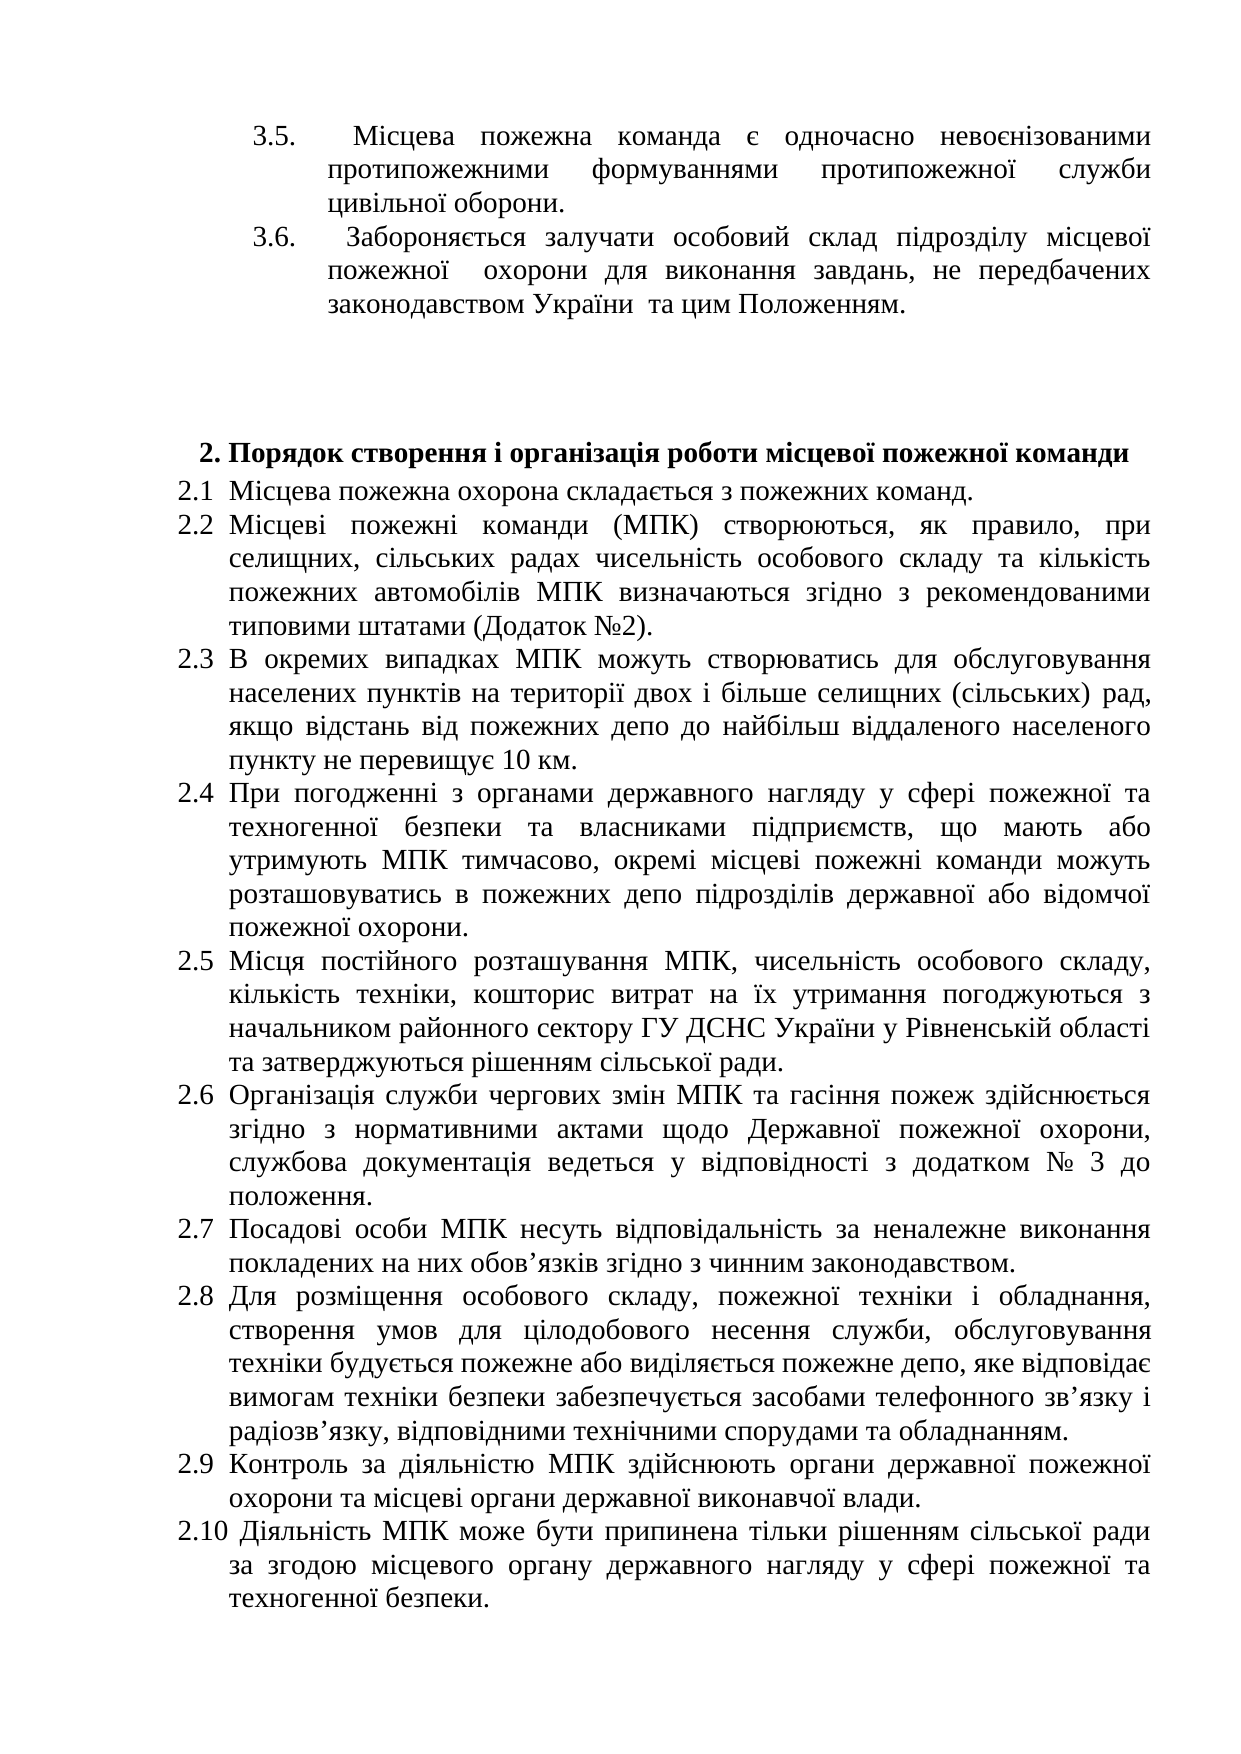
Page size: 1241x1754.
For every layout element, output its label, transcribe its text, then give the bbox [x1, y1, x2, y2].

list Посадові особи МПК несуть відповідальність за неналежне виконання покладених на них обов’язків згідно з чинним законодавством. [177, 1211, 1152, 1278]
list При погодженні з органами державного нагляду у сфері пожежної та техногенної безпеки та власниками підприємств, що мають або утримують МПК тимчасово, окремі місцеві пожежні команди можуть розташовуватись в пожежних депо підрозділів державної або відомчої пожежної охорони. [177, 775, 1152, 943]
list Організація служби чергових змін МПК та гасіння пожеж здійснюється згідно з нормативними актами щодо Державної пожежної охорони, службова документація ведеться у відповідності з додатком № 3 до положення. [177, 1077, 1152, 1211]
list Місця постійного розташування МПК, чисельність особового складу, кількість техніки, кошторис витрат на їх утримання погоджуються з начальником районного сектору ГУ ДСНС України у Рівненській області та затверджуються рішенням сільської ради. [177, 943, 1152, 1077]
list Для розміщення особового складу, пожежної техніки і обладнання, створення умов для цілодобового несення служби, обслуговування техніки будується пожежне або виділяється пожежне депо, яке відповідає вимогам техніки безпеки забезпечується засобами телефонного зв’язку і радіозв’язку, відповідними технічними спорудами та обладнанням. [177, 1278, 1152, 1446]
list Контроль за діяльністю МПК здійснюють органи державної пожежної охорони та місцеві органи державної виконавчої влади. [177, 1446, 1152, 1513]
list Забороняється залучати особовий склад підрозділу місцевої пожежної охорони для виконання завдань, не передбачених законодавством України та цим Положенням. [252, 219, 1152, 319]
list Діяльність МПК може бути припинена тільки рішенням сільської ради за згодою місцевого органу державного нагляду у сфері пожежної та техногенної безпеки. [177, 1513, 1152, 1614]
text 2. Порядок створення і організація роботи місцевої пожежної команди [177, 435, 1152, 468]
list Місцева пожежна охорона складається з пожежних команд. [177, 473, 1152, 507]
list Місцева пожежна команда є одночасно невоєнізованими протипожежними формуваннями протипожежної служби цивільної оборони. [252, 118, 1152, 219]
list В окремих випадках МПК можуть створюватись для обслуговування населених пунктів на території двох і більше селищних (сільських) рад, якщо відстань від пожежних депо до найбільш віддаленого населеного пункту не перевищує 10 км. [177, 641, 1152, 775]
list Місцеві пожежні команди (МПК) створюються, як правило, при селищних, сільських радах чисельність особового складу та кількість пожежних автомобілів МПК визначаються згідно з рекомендованими типовими штатами (Додаток №2). [177, 507, 1152, 641]
